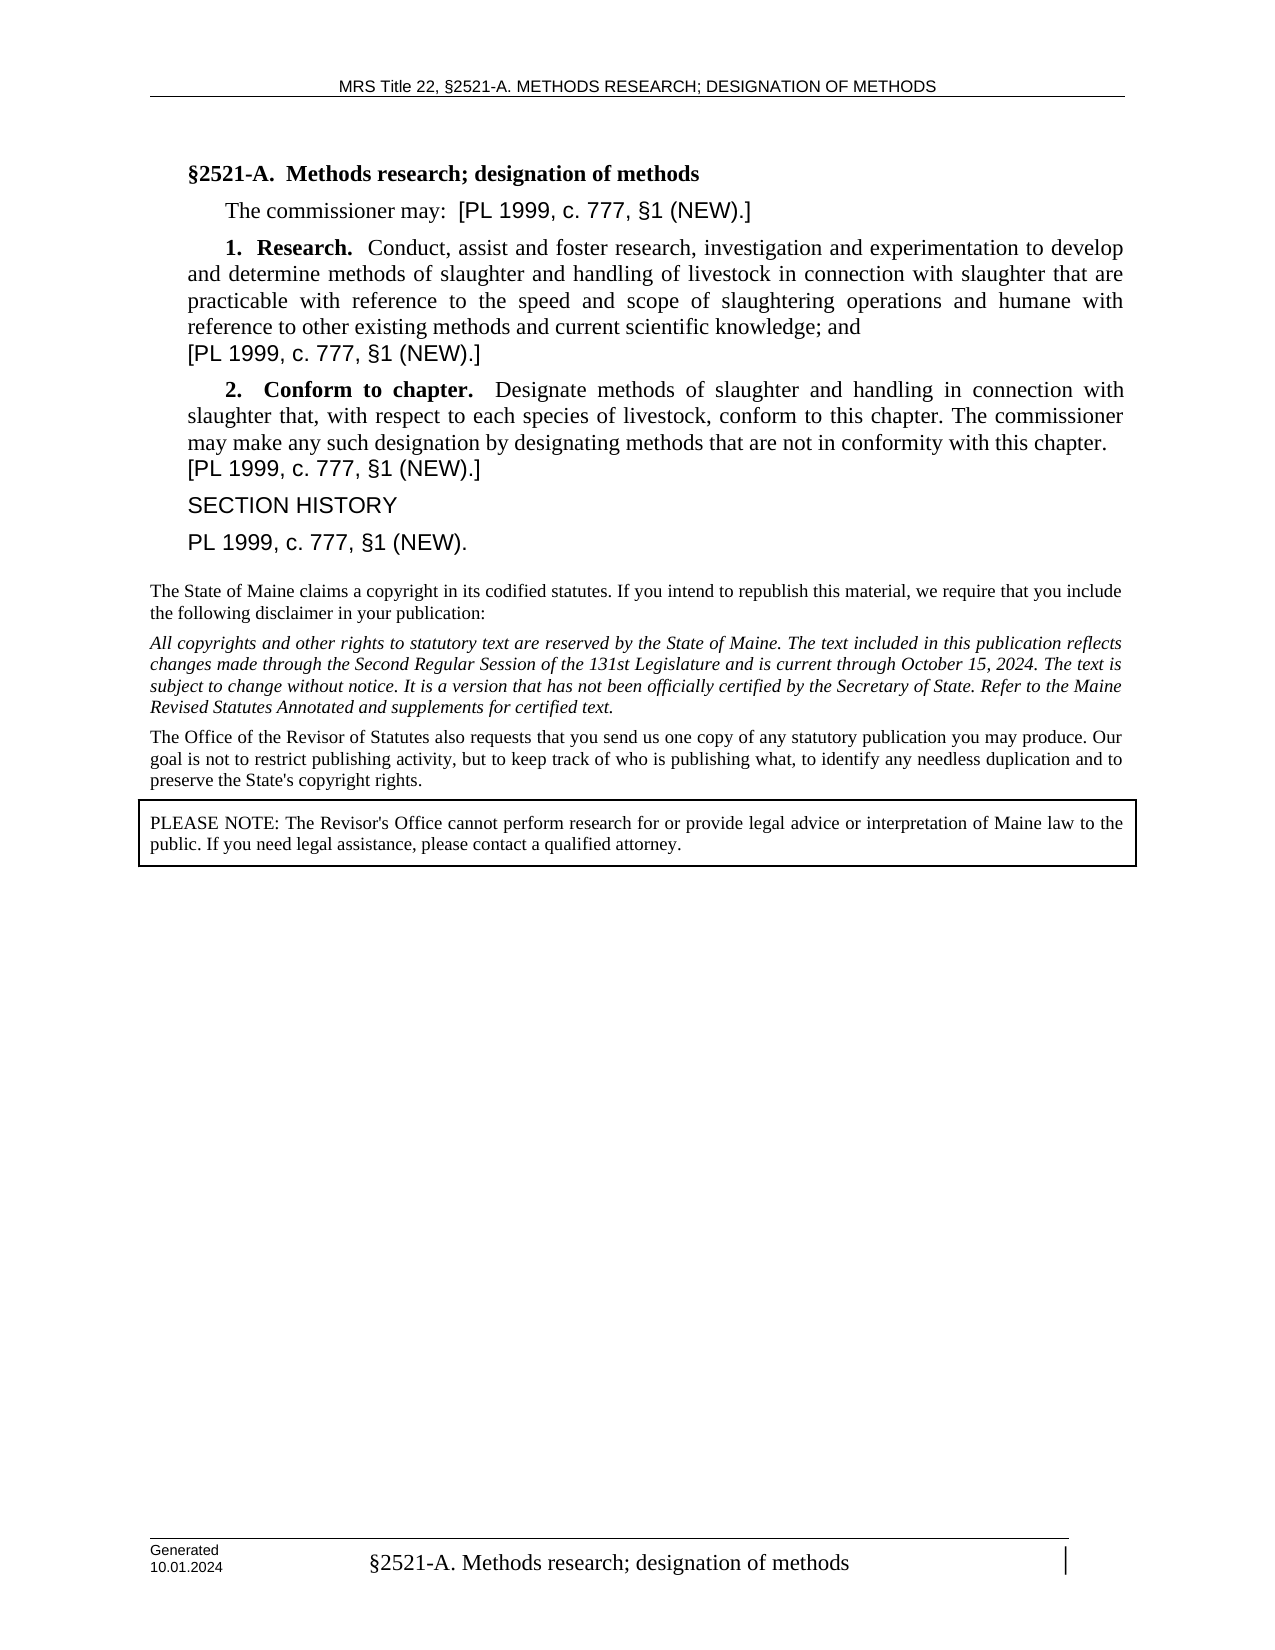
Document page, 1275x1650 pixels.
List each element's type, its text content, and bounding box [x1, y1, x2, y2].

text 1. Research. Conduct, assist and foster research, investigation and experimentation to develop and determine methods of slaughter and handling of livestock in connection with slaughter that are practicable with reference to the speed and scope of slaughtering operations and humane with reference to other existing methods and current scientific knowledge; and [187, 234, 1125, 339]
text The State of Maine claims a copyright in its codified statutes. If you intend to republish this material, we require that you include the following disclaimer in your publication: [150, 580, 1125, 623]
text The commissioner may: [PL 1999, c. 777, §1 (NEW).] [187, 197, 1125, 224]
text [PL 1999, c. 777, §1 (NEW).] [187, 455, 1125, 482]
text §2521-A. Methods research; designation of methods [187, 160, 1125, 187]
text PLEASE NOTE: The Revisor's Office cannot perform research for or provide legal advice or interpretation of Maine law to the public. If you need legal assistance, please contact a qualified attorney. [140, 801, 1135, 865]
text 2. Conform to chapter. Designate methods of slaughter and handling in connection with slaughter that, with respect to each species of livestock, conform to this chapter. The commissioner may make any such designation by designating methods that are not in conformity with this chapter. [187, 376, 1125, 455]
text SECTION HISTORY [187, 492, 1125, 518]
text The Office of the Revisor of Statutes also requests that you send us one copy of any statutory publication you may produce. Our goal is not to restrict publishing activity, but to keep track of who is publishing what, to identify any needless duplication and to preserve the State's copyright rights. [150, 726, 1125, 791]
text All copyrights and other rights to statutory text are reserved by the State of Maine. The text included in this publication reflects changes made through the Second Regular Session of the 131st Legislature and is current through October 15, 2024 . The text is subject to change without notice. It is a version that has not been officially certified by the Secretary of State. Refer to the Maine Revised Statutes Annotated and supplements for certified text. [150, 632, 1125, 718]
text [PL 1999, c. 777, §1 (NEW).] [187, 339, 1125, 366]
text PL 1999, c. 777, §1 (NEW). [187, 529, 1125, 555]
